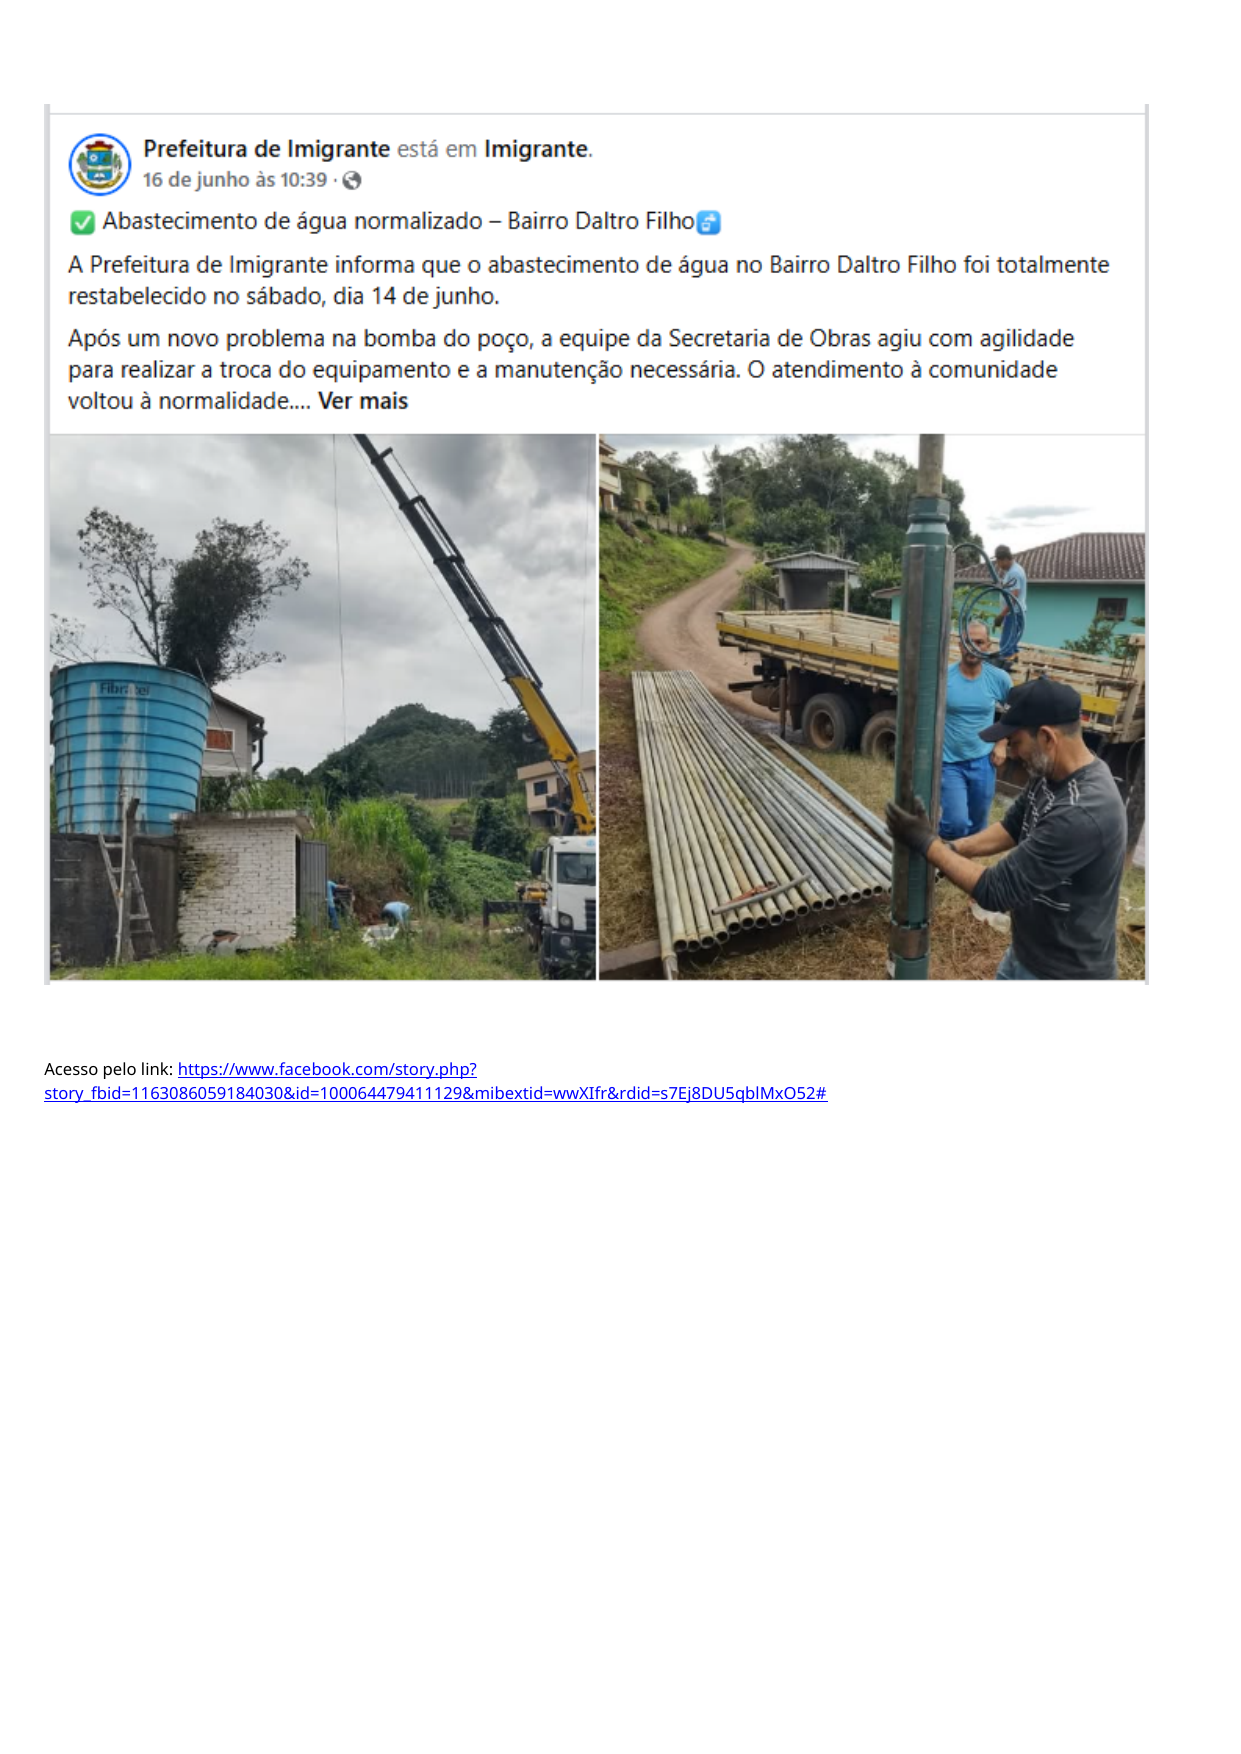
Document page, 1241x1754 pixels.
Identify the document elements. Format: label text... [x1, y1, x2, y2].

picture [44, 104, 1149, 985]
text Acesso pelo link: https://www.facebook.com/story.php?story_fbid=1163086059184030&id=100064479411129&mibextid=wwXIfr&rdid=s7Ej8DU5qblMxO52# [44, 1058, 1191, 1105]
